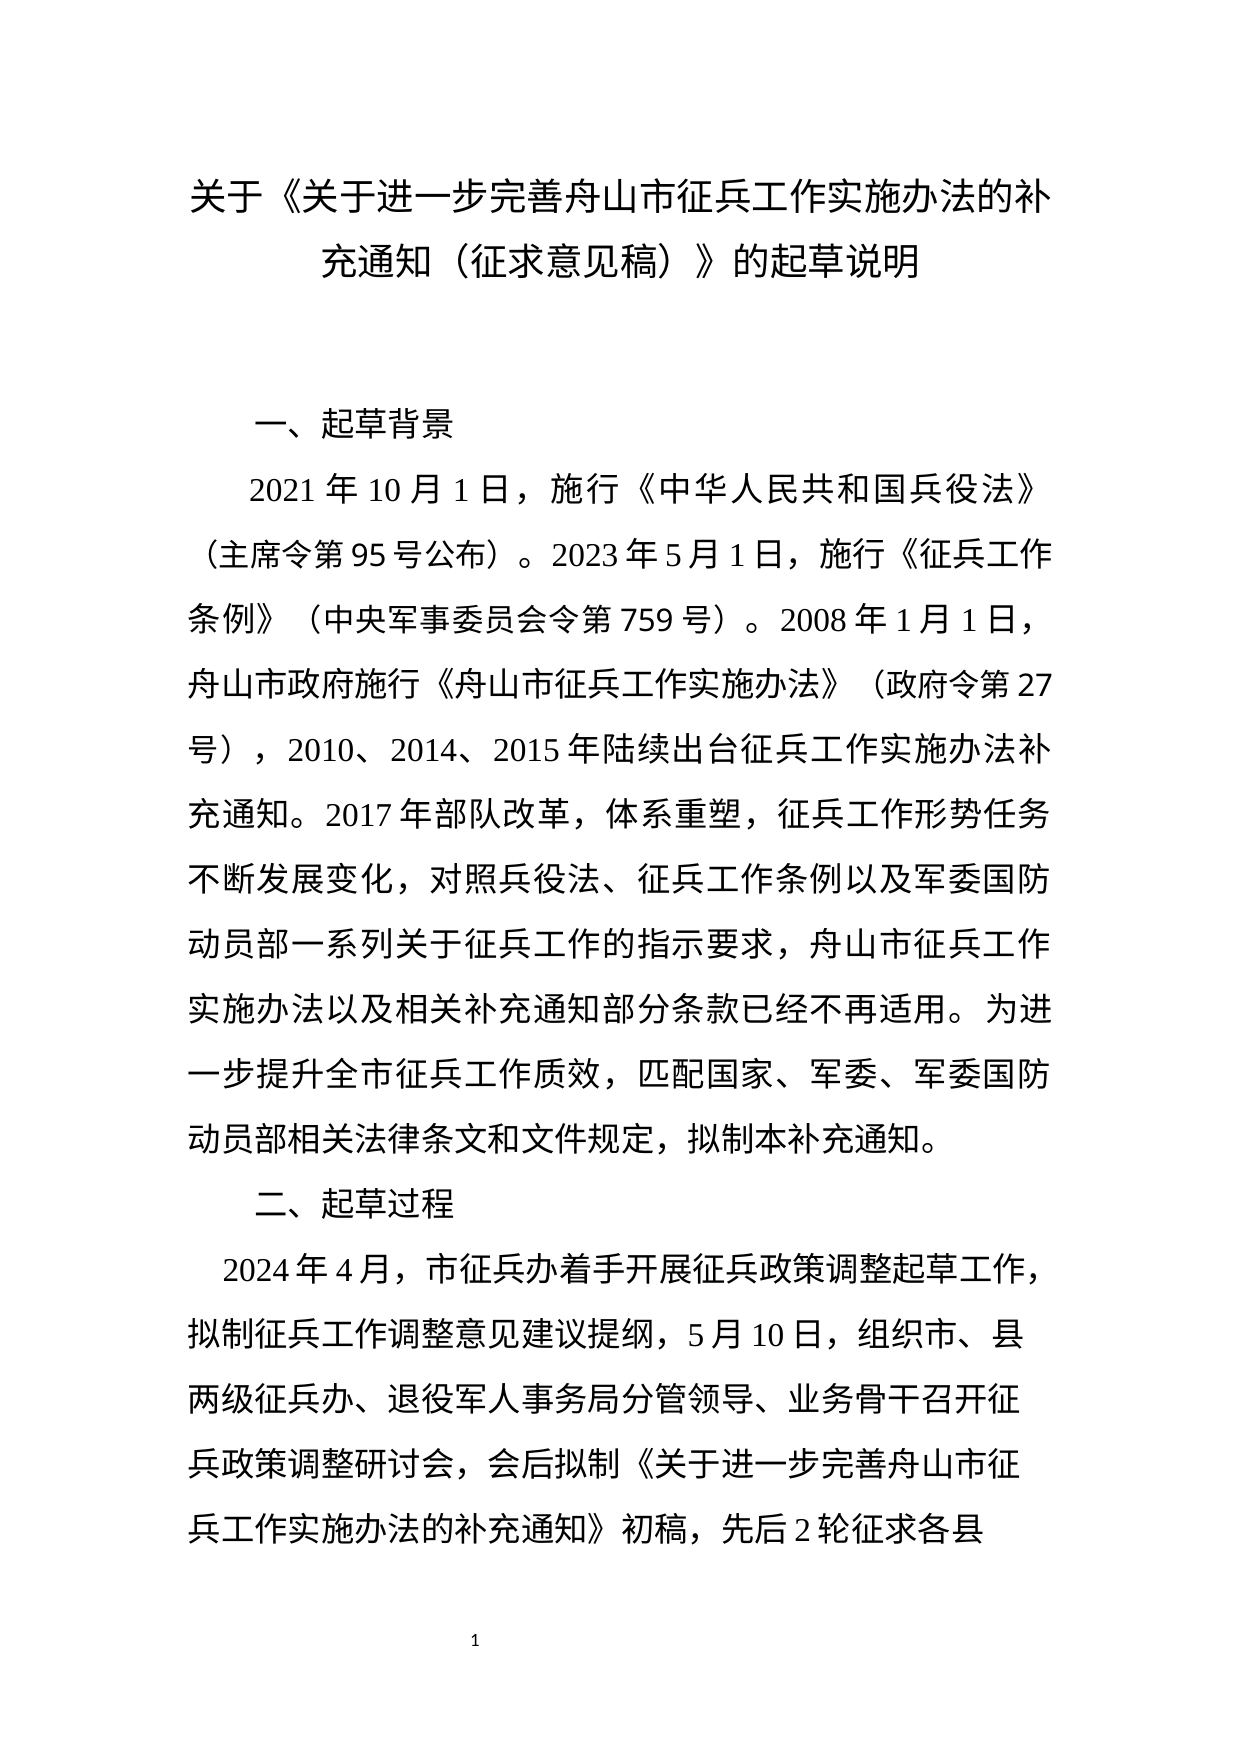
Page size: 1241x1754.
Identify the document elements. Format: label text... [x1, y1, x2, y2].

text 一、起草背景 [187, 389, 1053, 454]
text 2021年10月1日，施行《中华人民共和国兵役法》（主席令第95号公布）。2023年5月1日，施行《征兵工作条例》（中央军事委员会令第759号）。2008年1月1日，舟山市政府施行《舟山市征兵工作实施办法》（政府令第27号），2010、2014、2015年陆续出台征兵工作实施办法补充通知。2017年部队改革，体系重塑，征兵工作形势任务不断发展变化，对照兵役法、征兵工作条例以及军委国防动员部一系列关于征兵工作的指示要求，舟山市征兵工作实施办法以及相关补充通知部分条款已经不再适用。为进一步提升全市征兵工作质效，匹配国家、军委、军委国防动员部相关法律条文和文件规定，拟制本补充通知。 [187, 454, 1053, 1169]
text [187, 1234, 1053, 1559]
text 关于《关于进一步完善舟山市征兵工作实施办法的补充通知（征求意见稿）》的起草说明 [187, 162, 1053, 292]
list 起草过程 [187, 1169, 1053, 1234]
